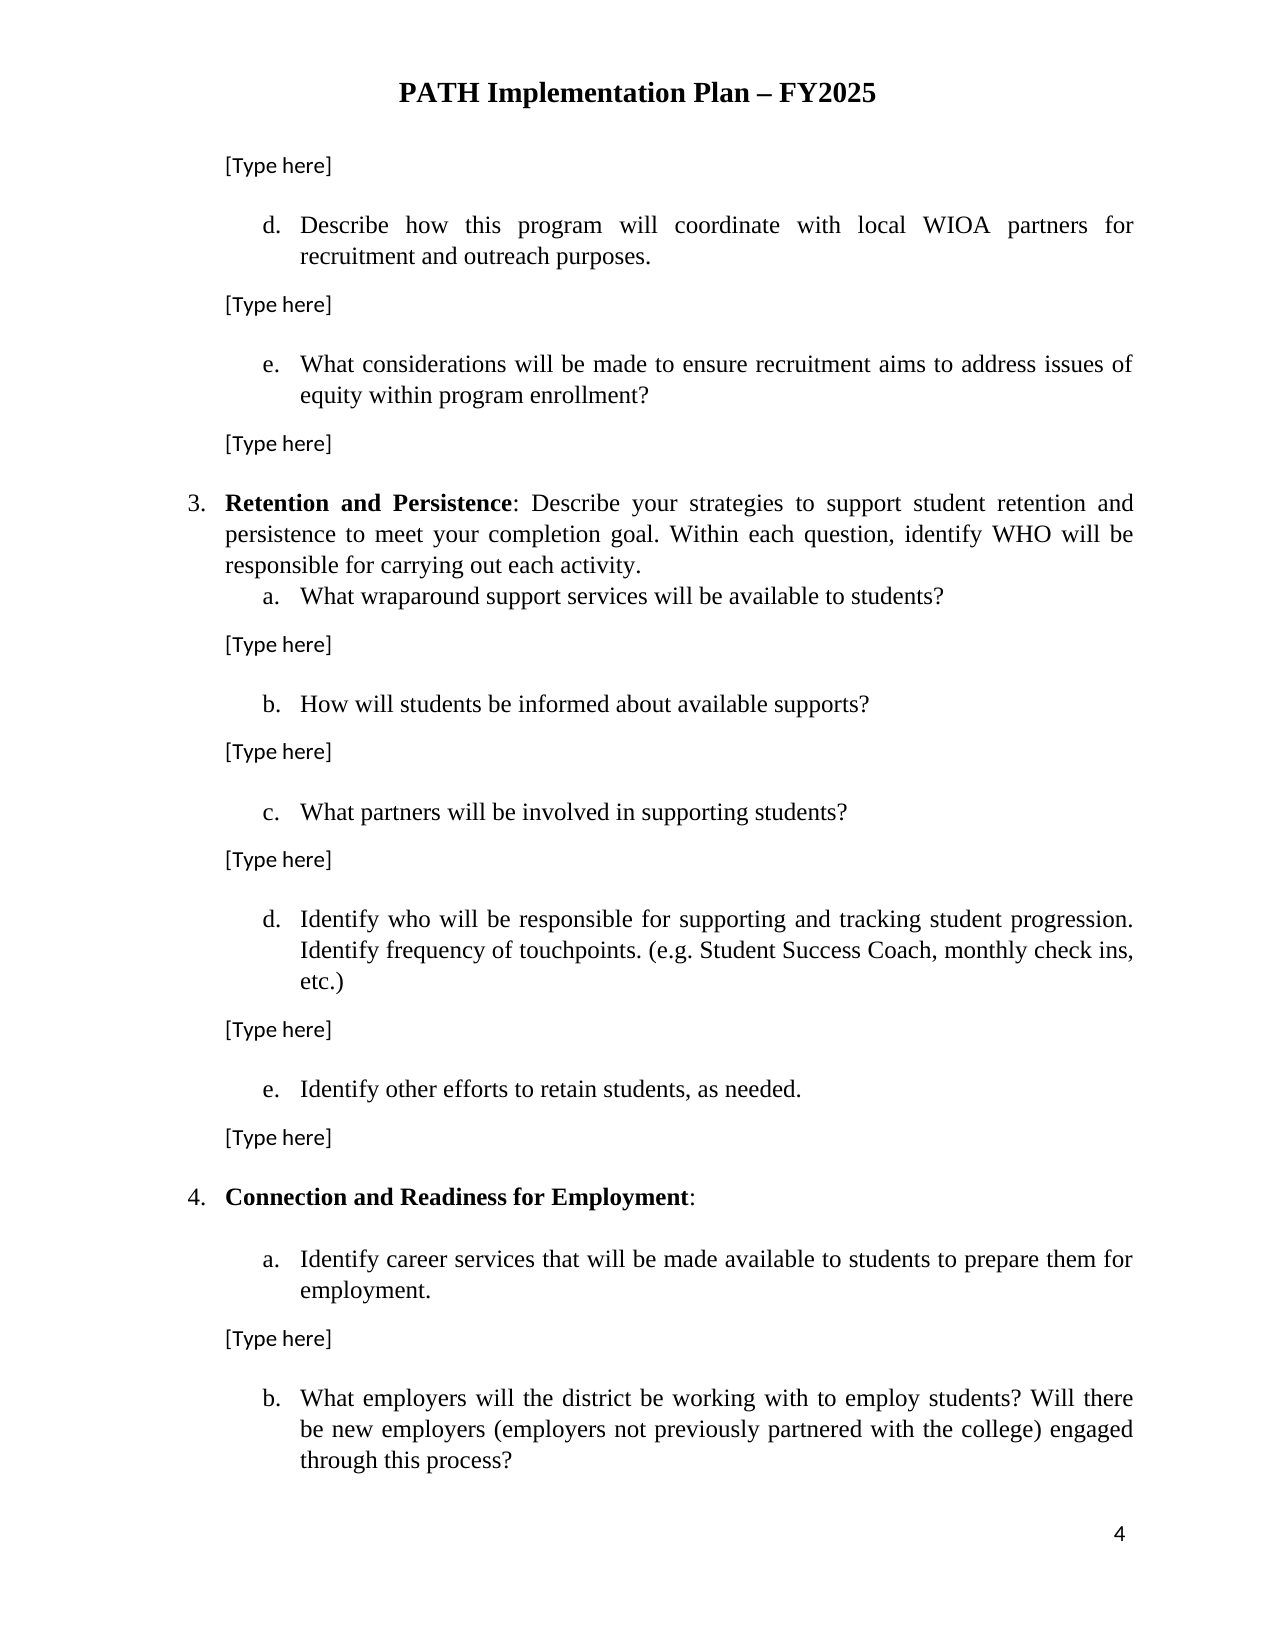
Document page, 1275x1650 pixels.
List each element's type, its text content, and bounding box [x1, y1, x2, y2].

list Identify who will be responsible for supporting and tracking student progression. Identify frequency of touchpoints. (e.g. Student Success Coach, monthly check ins, etc.) [262, 904, 1134, 995]
list Connection and Readiness for Employment: [187, 1182, 1134, 1211]
list What partners will be involved in supporting students? [262, 797, 1134, 825]
list What considerations will be made to ensure recruitment aims to address issues of equity within program enrollment? [262, 349, 1134, 409]
list Identify career services that will be made available to students to prepare them for employment. [262, 1244, 1134, 1304]
list What employers will the district be working with to employ students? Will there be new employers (employers not previously partnered with the college) engaged through this process? [262, 1383, 1134, 1474]
list Retention and Persistence: Describe your strategies to support student retention and persistence to meet your completion goal. Within each question, identify WHO will be responsible for carrying out each activity. [187, 488, 1134, 579]
list Identify other efforts to retain students, as needed. [262, 1074, 1134, 1103]
list How will students be informed about available supports? [262, 689, 1134, 717]
list Describe how this program will coordinate with local WIOA partners for recruitment and outreach purposes. [262, 210, 1134, 270]
list What wraparound support services will be available to students? [262, 581, 1134, 610]
